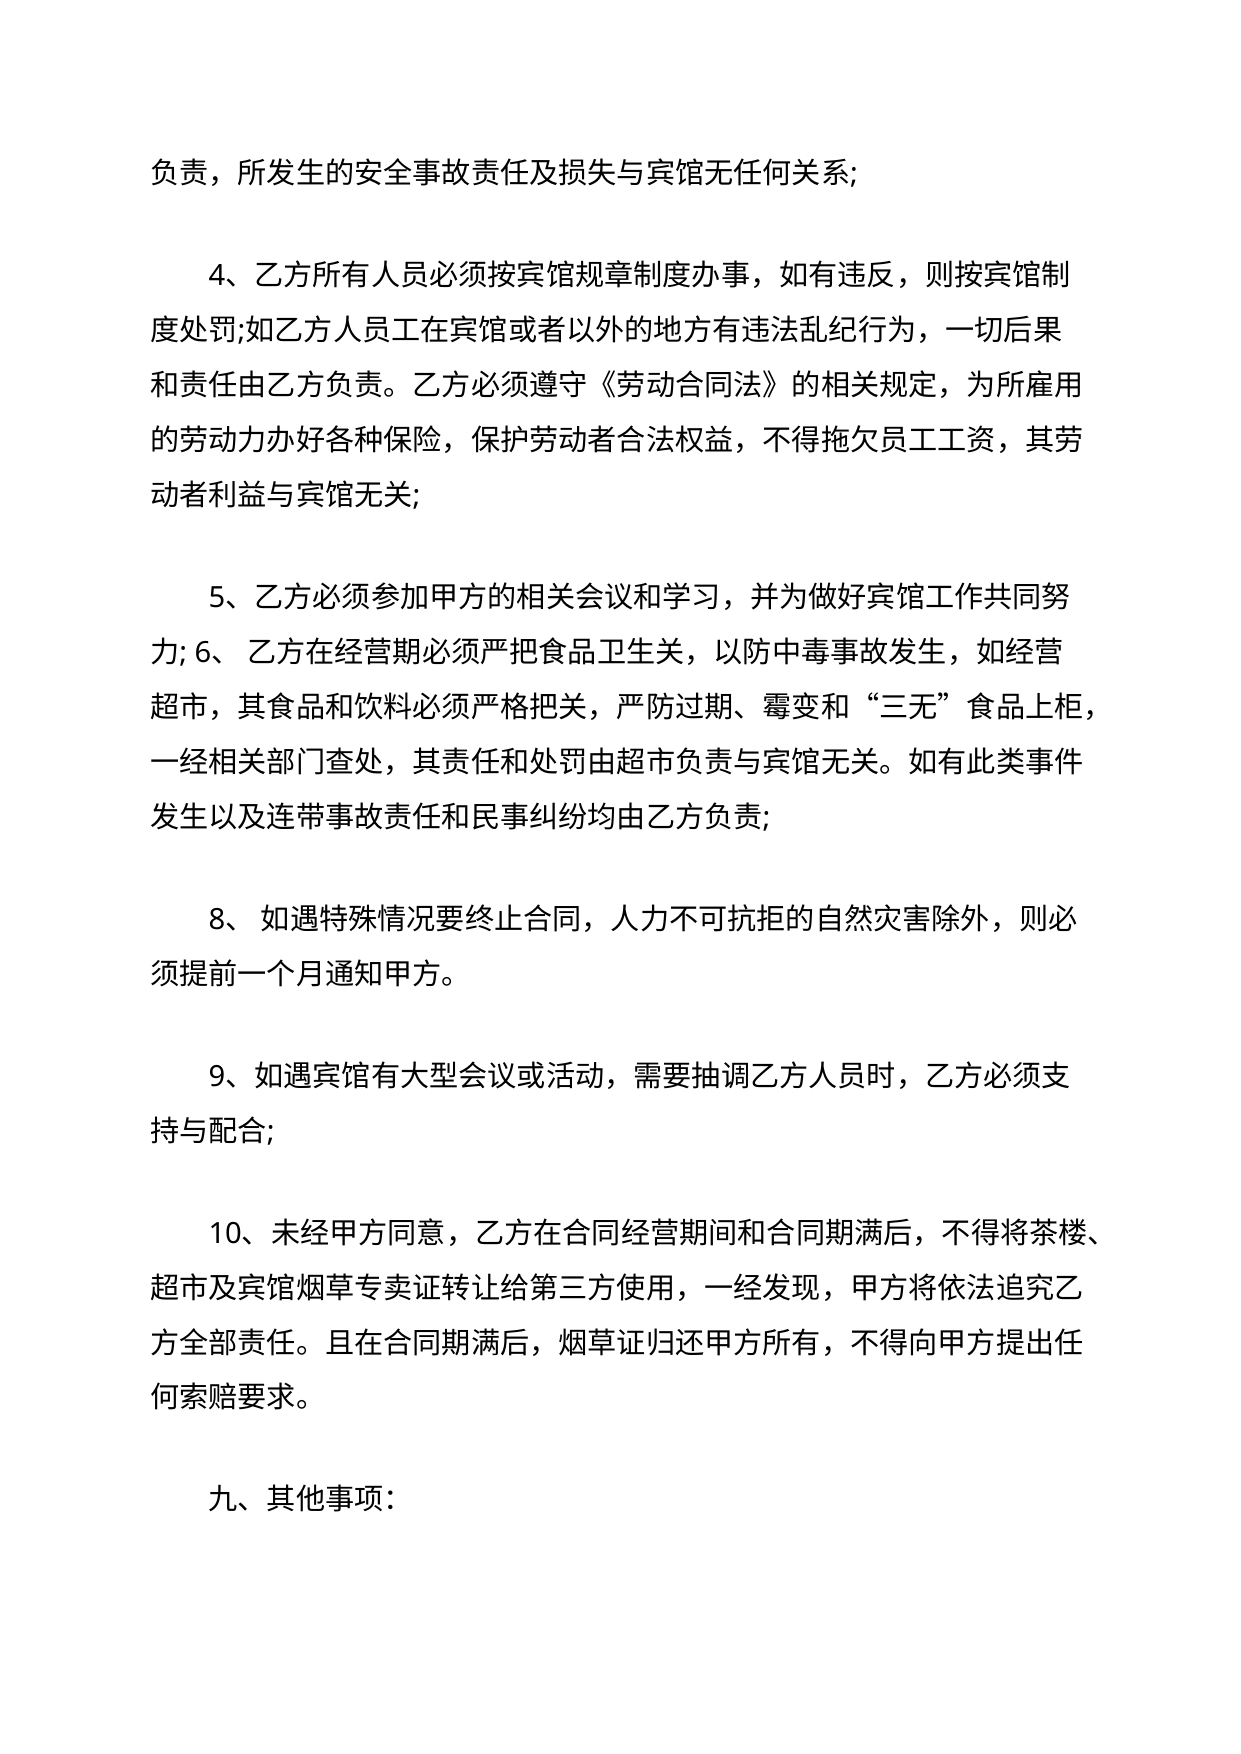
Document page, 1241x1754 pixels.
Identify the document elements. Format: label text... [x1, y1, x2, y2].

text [150, 150, 1090, 192]
text 九、其他事项： [150, 1476, 1090, 1518]
text 5、乙方必须参加甲方的相关会议和学习，并为做好宾馆工作共同努力; 6、 乙方在经营期必须严把食品卫生关，以防中毒事故发生，如经营超市，其食品和饮料必须严格把关，严防过期、霉变和“三无”食品上柜，一经相关部门查处，其责任和处罚由超市负责与宾馆无关。如有此类事件发生以及连带事故责任和民事纠纷均由乙方负责; [150, 574, 1090, 836]
text 8、 如遇特殊情况要终止合同，人力不可抗拒的自然灾害除外，则必须提前一个月通知甲方。 [150, 896, 1090, 993]
text 9、如遇宾馆有大型会议或活动，需要抽调乙方人员时，乙方必须支持与配合; [150, 1052, 1090, 1150]
text 4、乙方所有人员必须按宾馆规章制度办事，如有违反，则按宾馆制度处罚;如乙方人员工在宾馆或者以外的地方有违法乱纪行为，一切后果和责任由乙方负责。乙方必须遵守《劳动合同法》的相关规定，为所雇用的劳动力办好各种保险，保护劳动者合法权益，不得拖欠员工工资，其劳动者利益与宾馆无关; [150, 252, 1090, 514]
text 10、未经甲方同意，乙方在合同经营期间和合同期满后，不得将茶楼、超市及宾馆烟草专卖证转让给第三方使用，一经发现，甲方将依法追究乙方全部责任。且在合同期满后，烟草证归还甲方所有，不得向甲方提出任何索赔要求。 [150, 1209, 1090, 1416]
